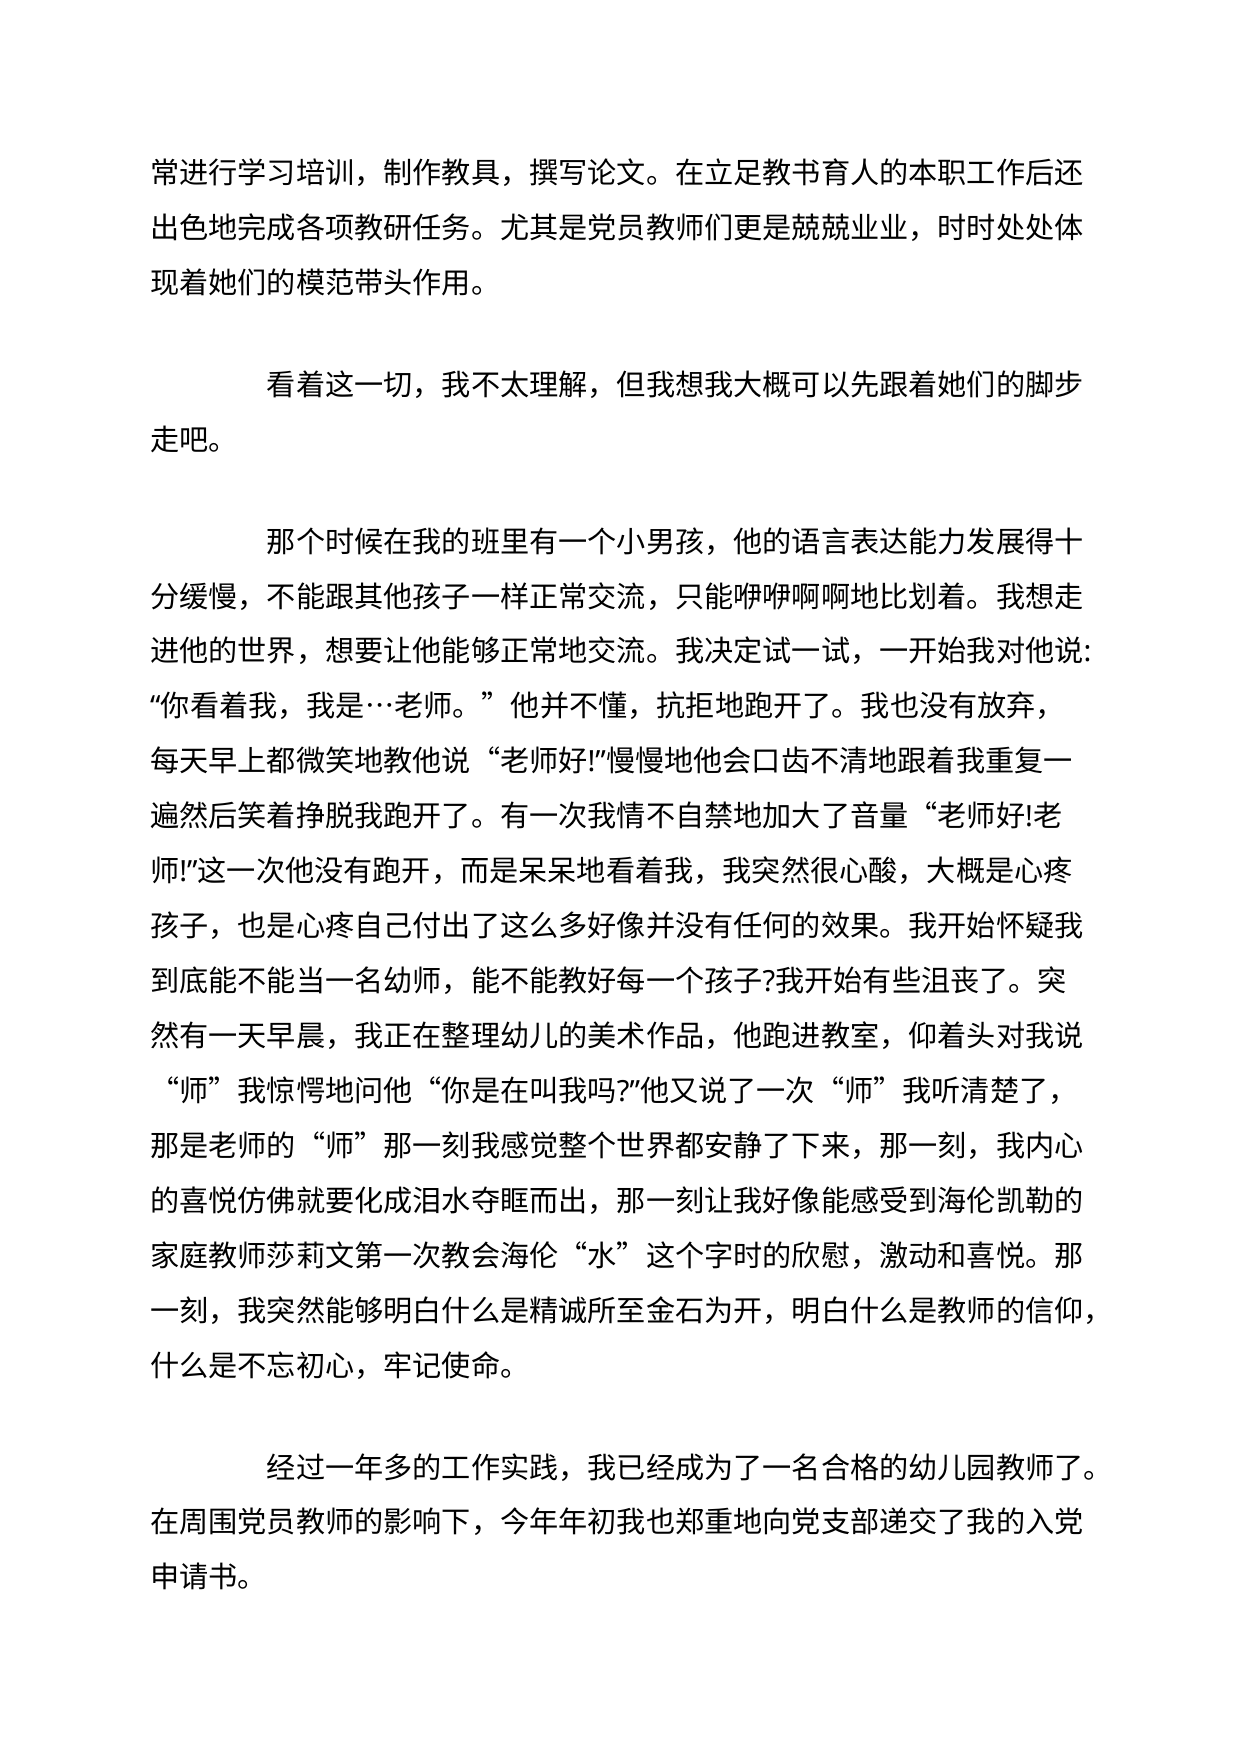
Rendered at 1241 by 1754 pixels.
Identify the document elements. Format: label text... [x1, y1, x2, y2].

text 经过一年多的工作实践，我已经成为了一名合格的幼儿园教师了。在周围党员教师的影响下，今年年初我也郑重地向党支部递交了我的入党申请书。 [150, 1444, 1090, 1596]
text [150, 150, 1090, 302]
text 那个时候在我的班里有一个小男孩，他的语言表达能力发展得十分缓慢，不能跟其他孩子一样正常交流，只能咿咿啊啊地比划着。我想走进他的世界，想要让他能够正常地交流。我决定试一试，一开始我对他说:“你看着我，我是…老师。”他并不懂，抗拒地跑开了。我也没有放弃，每天早上都微笑地教他说“老师好!”慢慢地他会口齿不清地跟着我重复一遍然后笑着挣脱我跑开了。有一次我情不自禁地加大了音量“老师好!老师!”这一次他没有跑开，而是呆呆地看着我，我突然很心酸，大概是心疼孩子，也是心疼自己付出了这么多好像并没有任何的效果。我开始怀疑我到底能不能当一名幼师，能不能教好每一个孩子?我开始有些沮丧了。突然有一天早晨，我正在整理幼儿的美术作品，他跑进教室，仰着头对我说“师”我惊愕地问他“你是在叫我吗?”他又说了一次“师”我听清楚了，那是老师的“师”那一刻我感觉整个世界都安静了下来，那一刻，我内心的喜悦仿佛就要化成泪水夺眶而出，那一刻让我好像能感受到海伦凯勒的家庭教师莎莉文第一次教会海伦“水”这个字时的欣慰，激动和喜悦。那一刻，我突然能够明白什么是精诚所至金石为开，明白什么是教师的信仰，什么是不忘初心，牢记使命。 [150, 518, 1090, 1385]
text 看着这一切，我不太理解，但我想我大概可以先跟着她们的脚步走吧。 [150, 362, 1090, 459]
